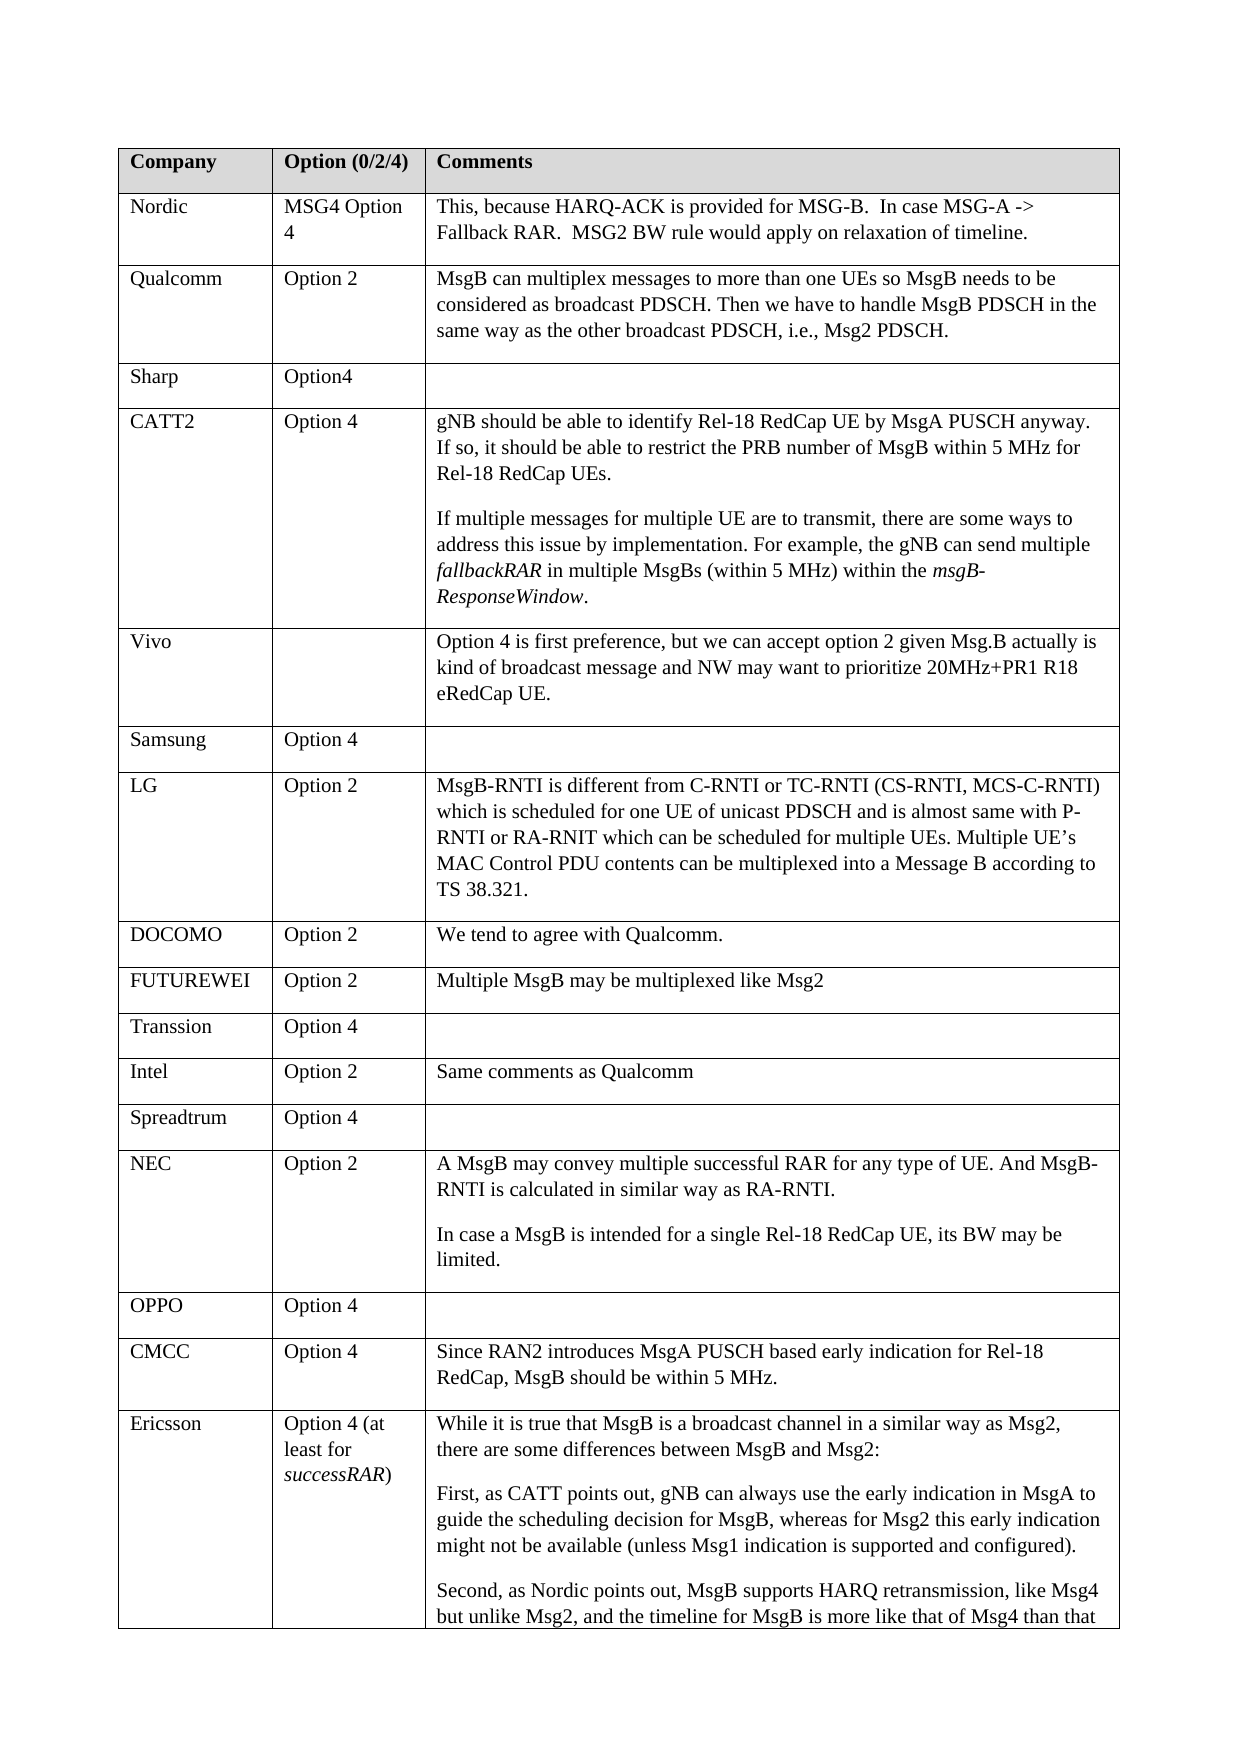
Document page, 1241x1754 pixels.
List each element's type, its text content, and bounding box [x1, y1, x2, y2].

table_cell [426, 1293, 1119, 1338]
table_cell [273, 1411, 425, 1628]
table_cell gNB should be able to identify Rel-18 RedCap UE by MsgA PUSCH anyway. If so, it should be able to restrict the PRB number of MsgB within 5 MHz for Rel-18 RedCap UEs. If multiple messages for multiple UE are to transmit, there are some ways to address this issue by implementation. For example, the gNB can send multiple fallbackRAR in multiple MsgBs (within 5 MHz) within the msgB-ResponseWindow. [426, 409, 1119, 628]
table_cell Option 2 [273, 1059, 425, 1104]
table_cell Since RAN2 introduces MsgA PUSCH based early indication for Rel-18 RedCap, MsgB should be within 5 MHz. [426, 1339, 1119, 1409]
table_cell Option 4 [273, 1105, 425, 1150]
table_cell Ericsson [119, 1411, 272, 1628]
table_cell Option 4 is first preference, but we can accept option 2 given Msg.B actually is kind of broadcast message and NW may want to prioritize 20MHz+PR1 R18 eRedCap UE. [426, 629, 1119, 726]
table_cell Vivo [119, 629, 272, 726]
table_cell We tend to agree with Qualcomm. [426, 922, 1119, 967]
table_header Company [119, 149, 272, 193]
table_cell LG [119, 773, 272, 921]
table_cell Intel [119, 1059, 272, 1104]
table_cell [426, 1014, 1119, 1058]
table_cell NEC [119, 1151, 272, 1292]
table_cell Multiple MsgB may be multiplexed like Msg2 [426, 968, 1119, 1013]
table_cell [426, 364, 1119, 408]
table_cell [426, 1411, 1119, 1628]
table_cell OPPO [119, 1293, 272, 1338]
table_cell MSG4 Option 4 [273, 194, 425, 265]
table_cell Spreadtrum [119, 1105, 272, 1150]
table_cell Option 2 [273, 1151, 425, 1292]
table_cell Option 2 [273, 922, 425, 967]
table_header Comments [426, 149, 1119, 193]
table_cell [426, 1105, 1119, 1150]
table_cell Option 2 [273, 968, 425, 1013]
table_cell This, because HARQ-ACK is provided for MSG-B. In case MSG-A -> Fallback RAR. MSG2 BW rule would apply on relaxation of timeline. [426, 194, 1119, 265]
table_cell Sharp [119, 364, 272, 408]
table_cell Samsung [119, 727, 272, 772]
table_cell Option 4 [273, 727, 425, 772]
table_cell FUTUREWEI [119, 968, 272, 1013]
table_cell Option 4 [273, 1293, 425, 1338]
table_cell [273, 629, 425, 726]
table_cell Qualcomm [119, 266, 272, 362]
table_cell CMCC [119, 1339, 272, 1409]
table_cell CATT2 [119, 409, 272, 628]
table_cell Option 4 [273, 409, 425, 628]
table_cell DOCOMO [119, 922, 272, 967]
table_cell Transsion [119, 1014, 272, 1058]
table_cell MsgB can multiplex messages to more than one UEs so MsgB needs to be considered as broadcast PDSCH. Then we have to handle MsgB PDSCH in the same way as the other broadcast PDSCH, i.e., Msg2 PDSCH. [426, 266, 1119, 362]
table_cell Option 4 [273, 1014, 425, 1058]
table_cell MsgB-RNTI is different from C-RNTI or TC-RNTI (CS-RNTI, MCS-C-RNTI) which is scheduled for one UE of unicast PDSCH and is almost same with P-RNTI or RA-RNIT which can be scheduled for multiple UEs. Multiple UE’s MAC Control PDU contents can be multiplexed into a Message B according to TS 38.321. [426, 773, 1119, 921]
table_cell Option 2 [273, 773, 425, 921]
table_cell Option4 [273, 364, 425, 408]
table_cell Same comments as Qualcomm [426, 1059, 1119, 1104]
table_cell Option 2 [273, 266, 425, 362]
table_header Option (0/2/4) [273, 149, 425, 193]
table_cell Option 4 [273, 1339, 425, 1409]
table_cell Nordic [119, 194, 272, 265]
table_cell A MsgB may convey multiple successful RAR for any type of UE. And MsgB-RNTI is calculated in similar way as RA-RNTI. In case a MsgB is intended for a single Rel-18 RedCap UE, its BW may be limited. [426, 1151, 1119, 1292]
table_cell [426, 727, 1119, 772]
